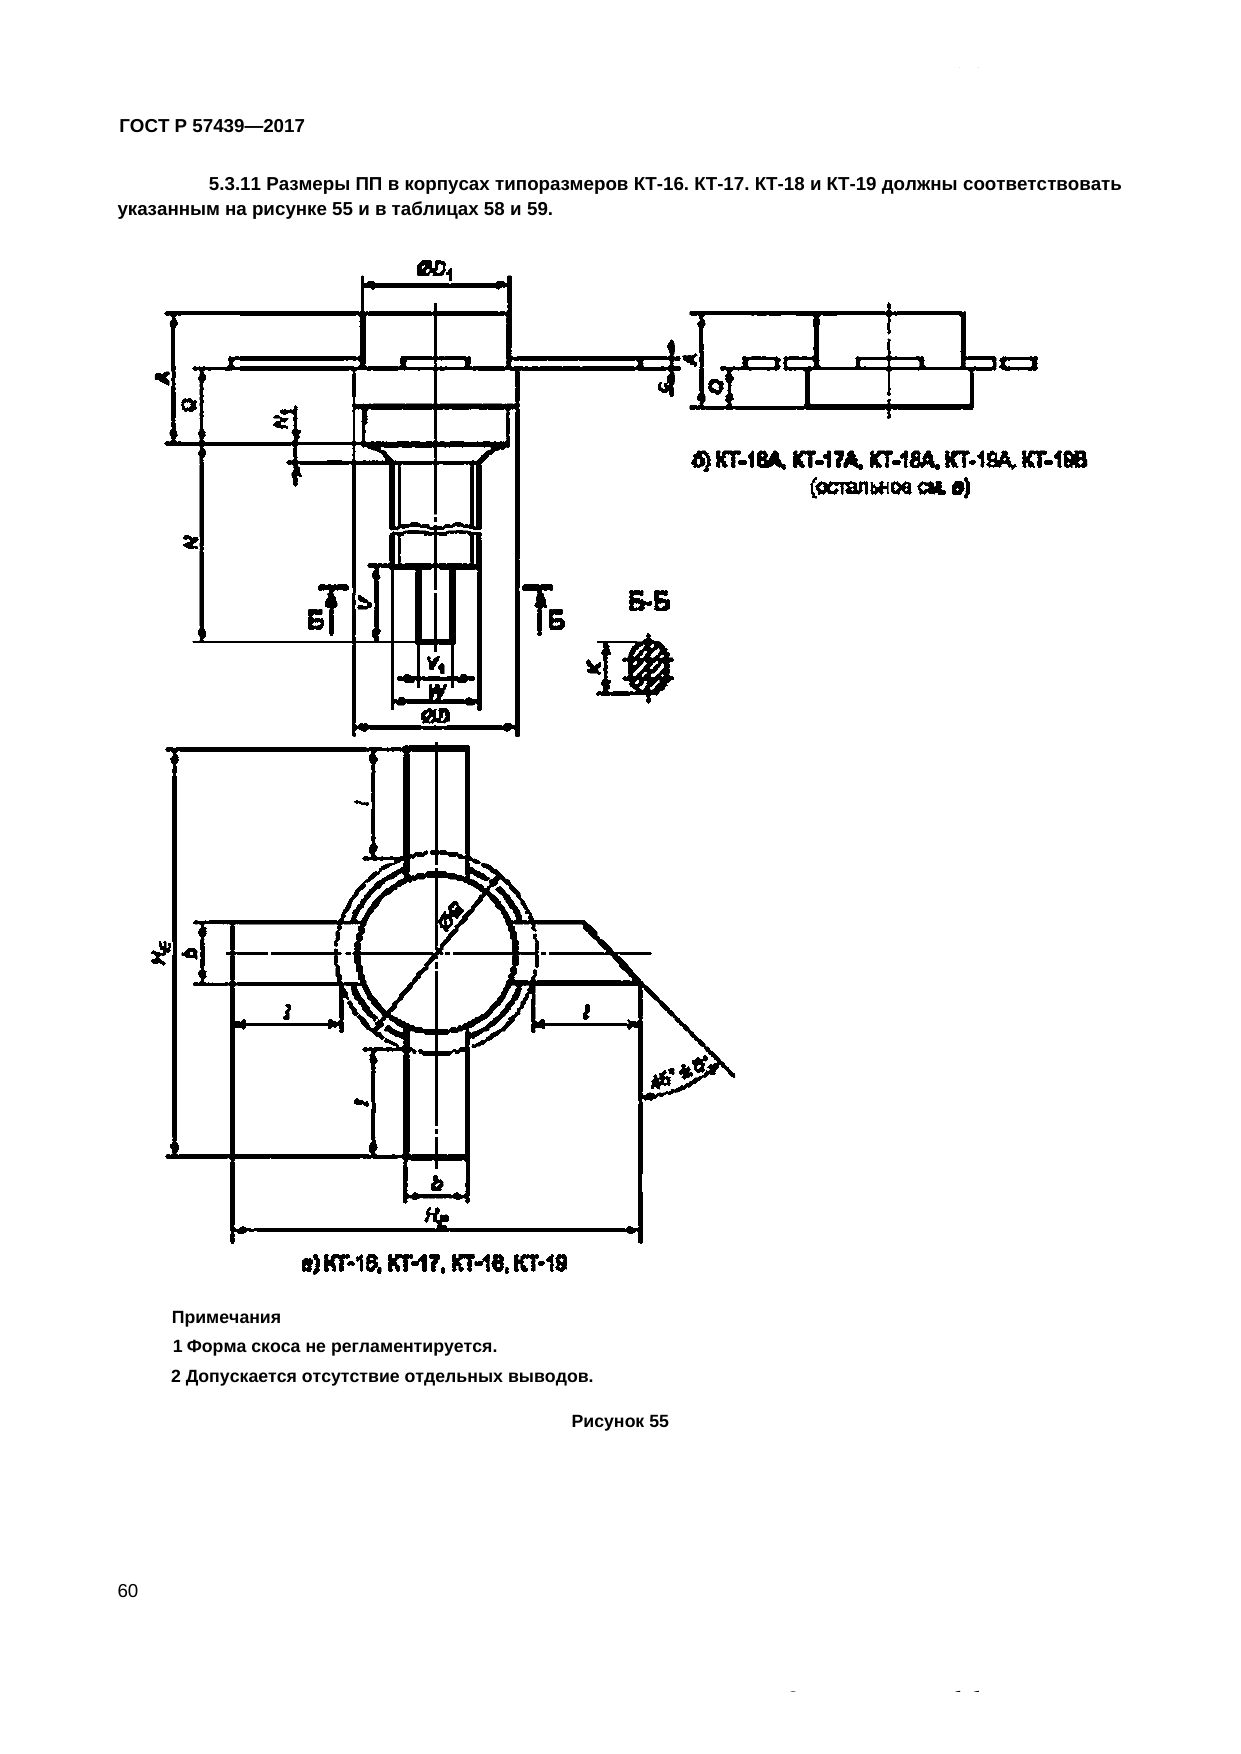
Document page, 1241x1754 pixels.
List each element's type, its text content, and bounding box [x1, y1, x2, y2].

list Форма скоса не регламентируется. [173, 1335, 1134, 1356]
picture [151, 742, 736, 1275]
text Рисунок 55 [501, 1410, 739, 1431]
text Примечания [172, 1307, 1134, 1328]
picture [154, 260, 1088, 737]
list Размеры ПП в корпусах типоразмеров КТ-16. КТ-17. КТ-18 и КТ-19 должны соответствовать указанным на рисунке 55 и в таблицах 58 и 59. [117, 173, 1122, 219]
list Допускается отсутствие отдельных выводов. [171, 1365, 1134, 1386]
text ГОСТ Р 57439—2017 [119, 115, 1134, 137]
text 60 [117, 1580, 1134, 1602]
